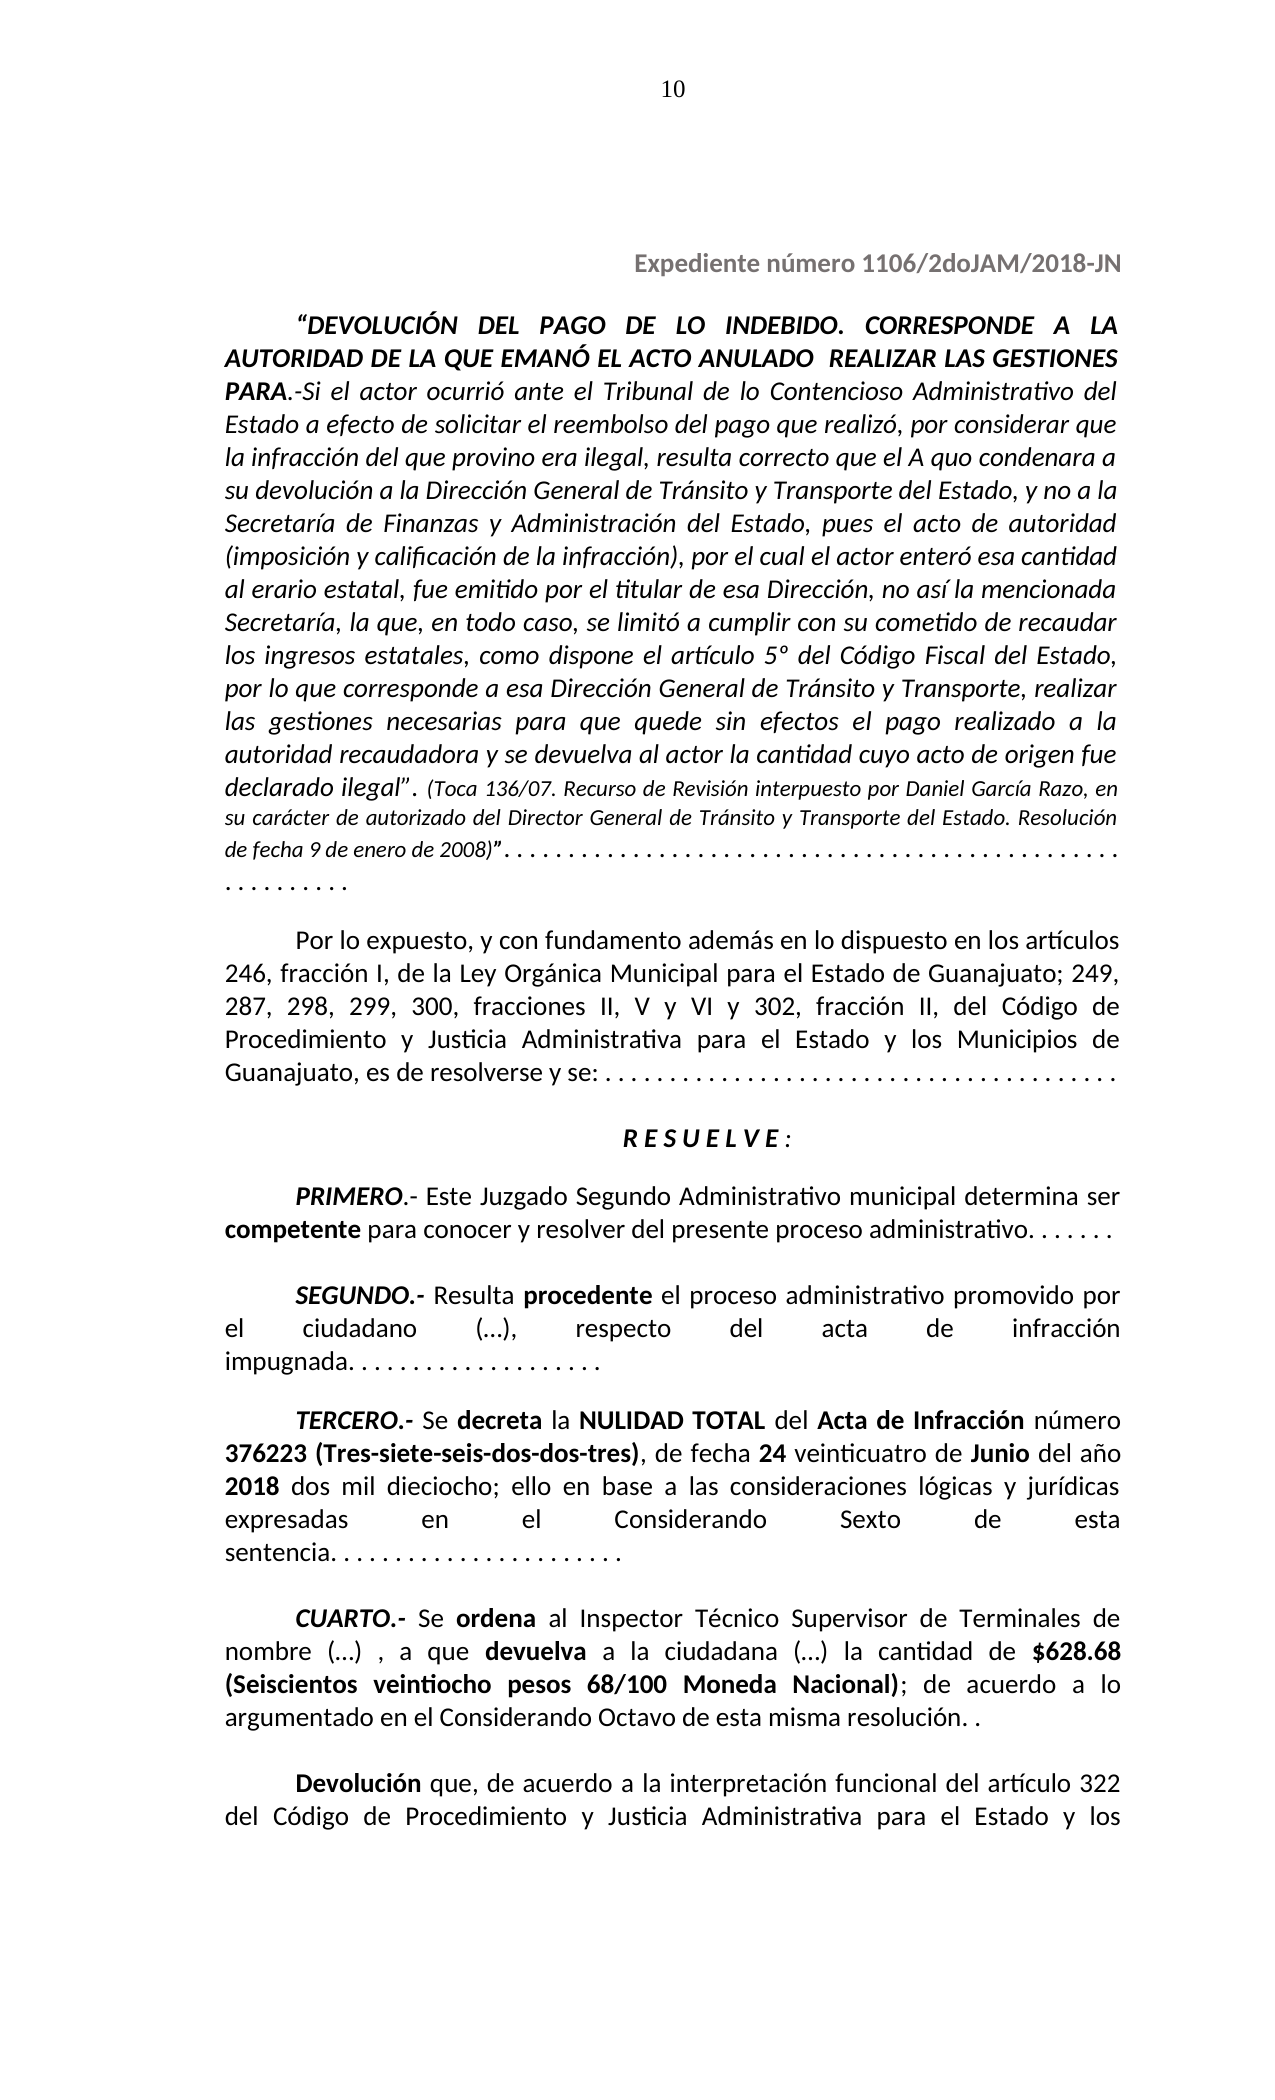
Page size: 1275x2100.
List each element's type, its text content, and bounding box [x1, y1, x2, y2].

text TERCERO.- Se decreta la NULIDAD TOTAL del Acta de Infracción número 376223 (Tres-siete-seis-dos-dos-tres), de fecha 24 veinticuatro de Junio del año 2018 dos mil dieciocho; ello en base a las consideraciones lógicas y jurídicas expresadas en el Considerando Sexto de esta sentencia. . . . . . . . . . . . . . . . . . . . . . . [224, 1403, 1121, 1568]
text “DEVOLUCIÓN DEL PAGO DE LO INDEBIDO. CORRESPONDE A LA AUTORIDAD DE LA QUE EMANÓ EL ACTO ANULADO REALIZAR LAS GESTIONES PARA.-Si el actor ocurrió ante el Tribunal de lo Contencioso Administrativo del Estado a efecto de solicitar el reembolso del pago que realizó, por considerar que la infracción del que provino era ilegal, resulta correcto que el A quo condenara a su devolución a la Dirección General de Tránsito y Transporte del Estado, y no a la Secretaría de Finanzas y Administración del Estado, pues el acto de autoridad (imposición y calificación de la infracción), por el cual el actor enteró esa cantidad al erario estatal, fue emitido por el titular de esa Dirección, no así la mencionada Secretaría, la que, en todo caso, se limitó a cumplir con su cometido de recaudar los ingresos estatales, como dispone el artículo 5º del Código Fiscal del Estado, por lo que corresponde a esa Dirección General de Tránsito y Transporte, realizar las gestiones necesarias para que quede sin efectos el pago realizado a la autoridad recaudadora y se devuelva al actor la cantidad cuyo acto de origen fue declarado ilegal”. (Toca 136/07. Recurso de Revisión interpuesto por Daniel García Razo, en su carácter de autorizado del Director General de Tránsito y Transporte del Estado. Resolución de fecha 9 de enero de 2008)”. . . . . . . . . . . . . . . . . . . . . . . . . . . . . . . . . . . . . . . . . . . . . . . . . . . . . . . . . . [224, 308, 1121, 897]
text PRIMERO.- Este Juzgado Segundo Administrativo municipal determina ser competente para conocer y resolver del presente proceso administrativo. . . . . . . [224, 1179, 1121, 1246]
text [224, 1766, 1121, 1832]
text CUARTO.- Se ordena al Inspector Técnico Supervisor de Terminales de nombre (…) , a que devuelva a la ciudadana (…) la cantidad de $628.68 (Seiscientos veintiocho pesos 68/100 Moneda Nacional); de acuerdo a lo argumentado en el Considerando Octavo de esta misma resolución. . [224, 1601, 1121, 1733]
text Por lo expuesto, y con fundamento además en lo dispuesto en los artículos 246, fracción I, de la Ley Orgánica Municipal para el Estado de Guanajuato; 249, 287, 298, 299, 300, fracciones II, V y VI y 302, fracción II, del Código de Procedimiento y Justicia Administrativa para el Estado y los Municipios de Guanajuato, es de resolverse y se: . . . . . . . . . . . . . . . . . . . . . . . . . . . . . . . . . . . . . . . . [224, 923, 1121, 1088]
text SEGUNDO.- Resulta procedente el proceso administrativo promovido por el ciudadano (…), respecto del acta de infracción impugnada. . . . . . . . . . . . . . . . . . . . [224, 1278, 1121, 1378]
text R E S U E L V E : [224, 1121, 1121, 1154]
